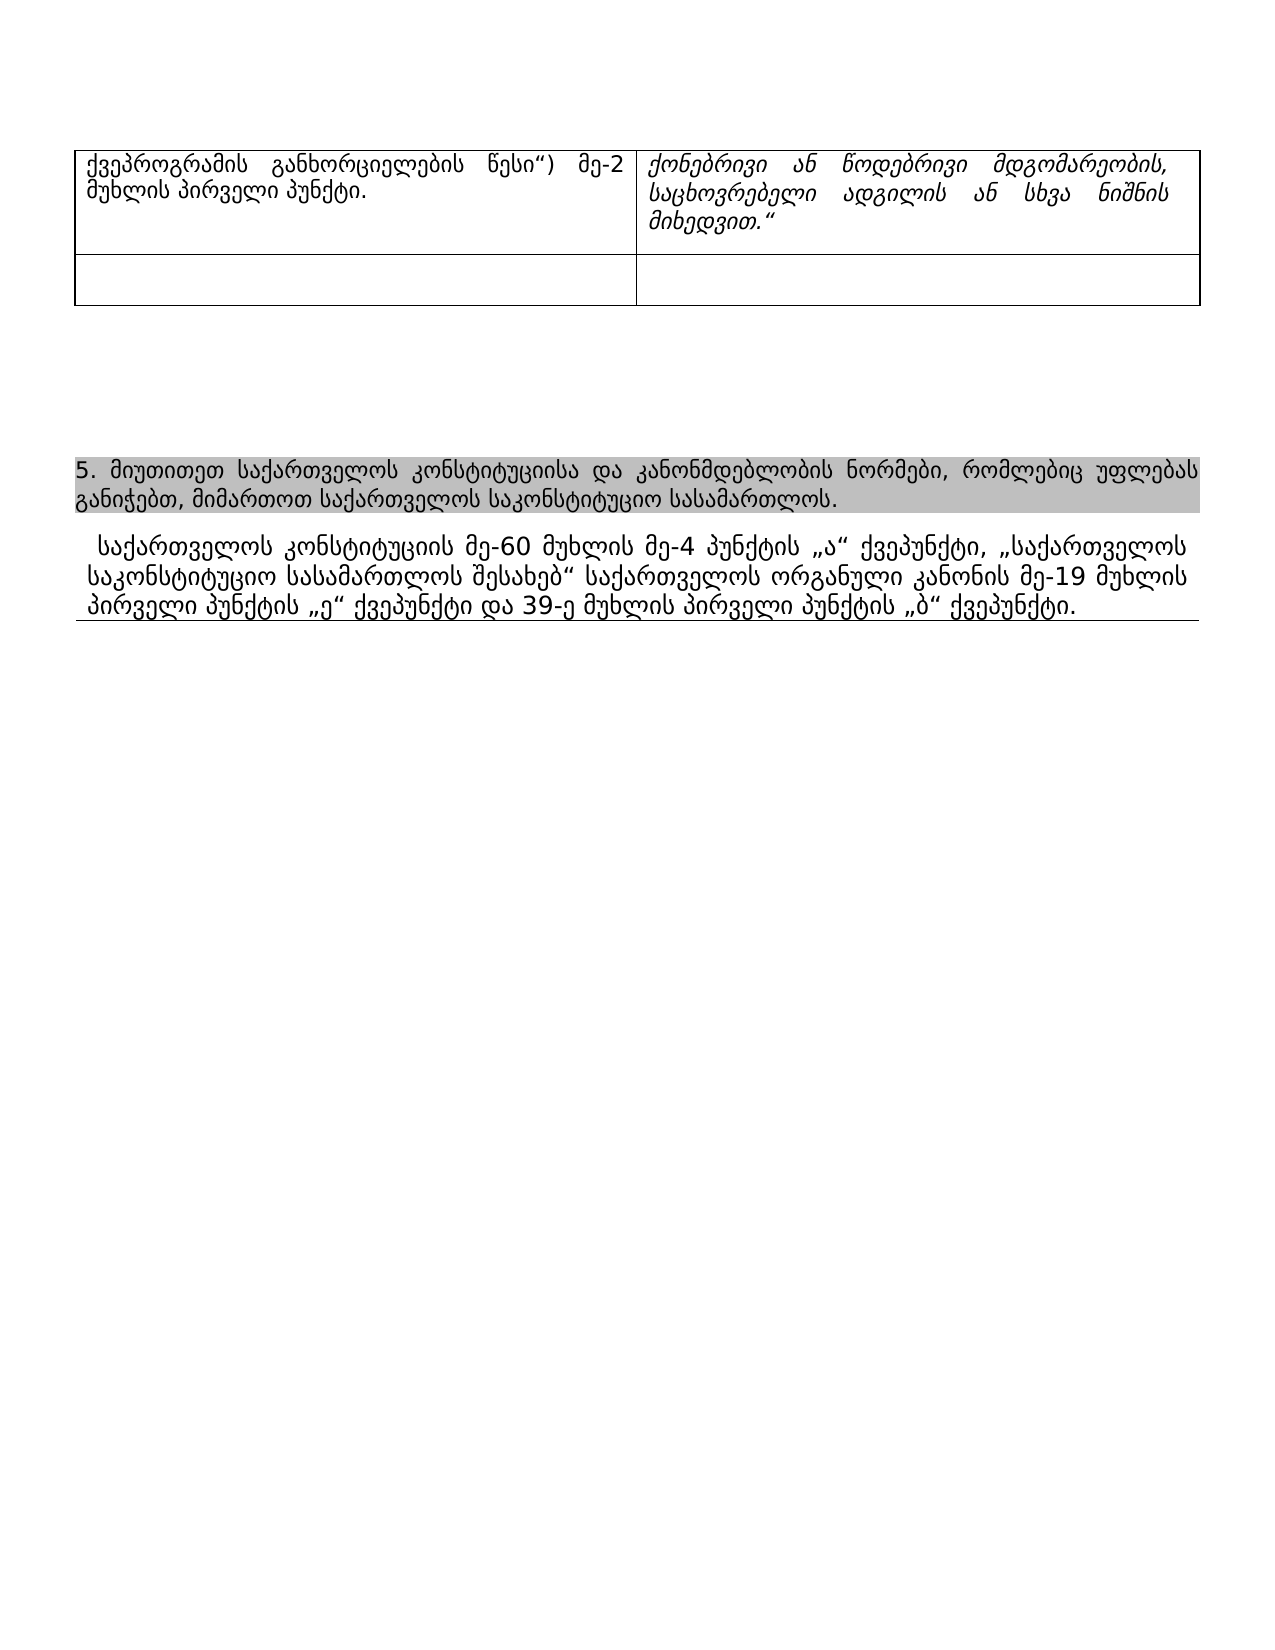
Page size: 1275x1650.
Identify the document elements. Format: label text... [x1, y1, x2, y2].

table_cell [637, 151, 1199, 254]
table_cell [637, 255, 1199, 305]
table_cell [76, 255, 636, 305]
text 5. მიუთითეთ საქართველოს კონსტიტუციისა და კანონმდებლობის ნორმები, რომლებიც უფლებას განიჭებთ, მიმართოთ საქართველოს საკონსტიტუციო სასამართლოს. [75, 457, 1200, 513]
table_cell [76, 151, 636, 254]
table_header საქართველოს კონსტიტუციის მე-60 მუხლის მე-4 პუნქტის „ა“ ქვეპუნქტი, „საქართველოს საკონსტიტუციო სასამართლოს შესახებ“ საქართველოს ორგანული კანონის მე-19 მუხლის პირველი პუნქტის „ე“ ქვეპუნქტი და 39-ე მუხლის პირველი პუნქტის „ბ“ ქვეპუნქტი. [76, 533, 1199, 620]
